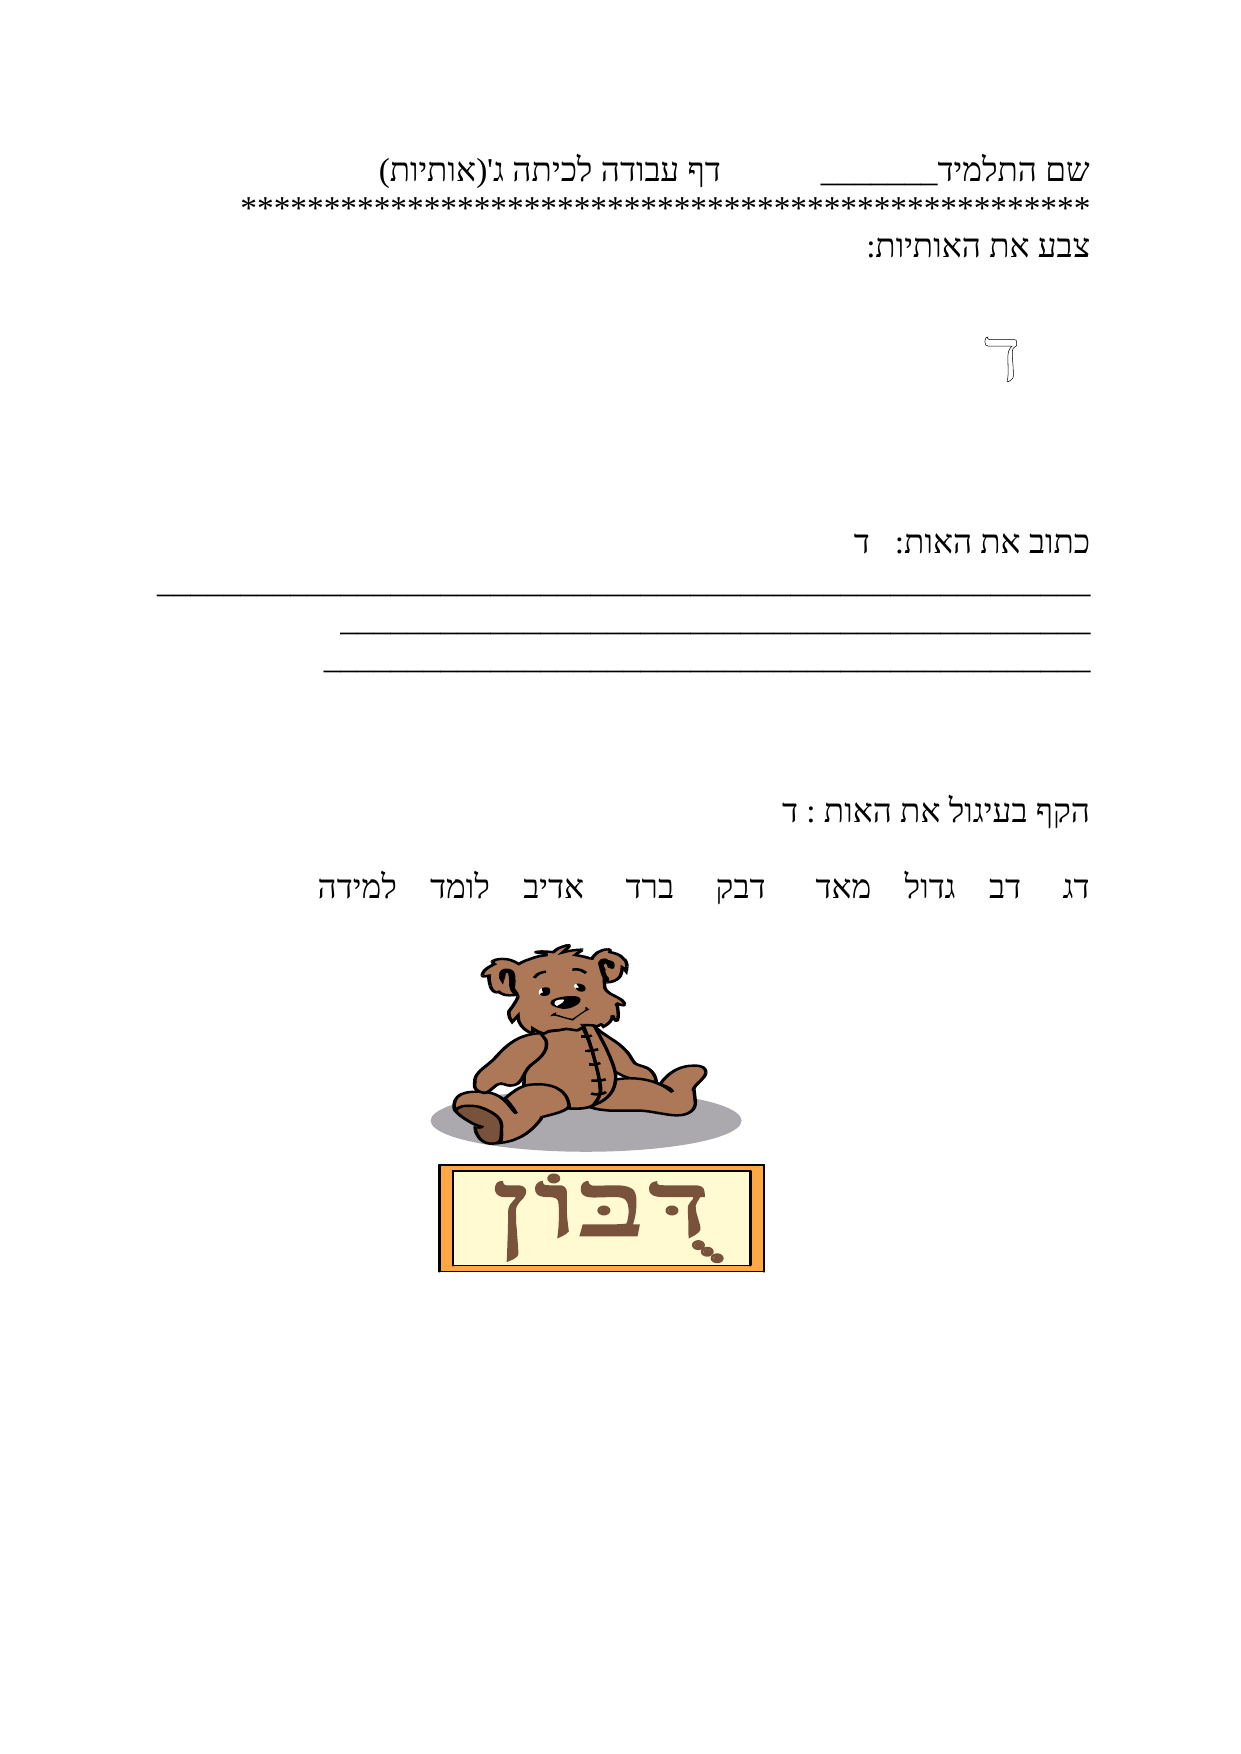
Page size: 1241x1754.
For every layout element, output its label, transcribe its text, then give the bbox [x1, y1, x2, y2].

text דג דב גדול מאד דבק ברד אדיב לומד למידה [150, 868, 1090, 906]
text _____________________________________________________________________________________________________ [150, 561, 1090, 638]
text *************************************************** [150, 188, 1090, 227]
text ______________________________________________ [150, 638, 1090, 676]
text כתוב את האות: ד [150, 523, 1090, 561]
text שם התלמיד_______ דף עבודה לכיתה ג'(אותיות) [150, 150, 1090, 188]
text צבע את האותיות: [150, 227, 1090, 265]
text הקף בעיגול את האות : ד [150, 791, 1090, 829]
